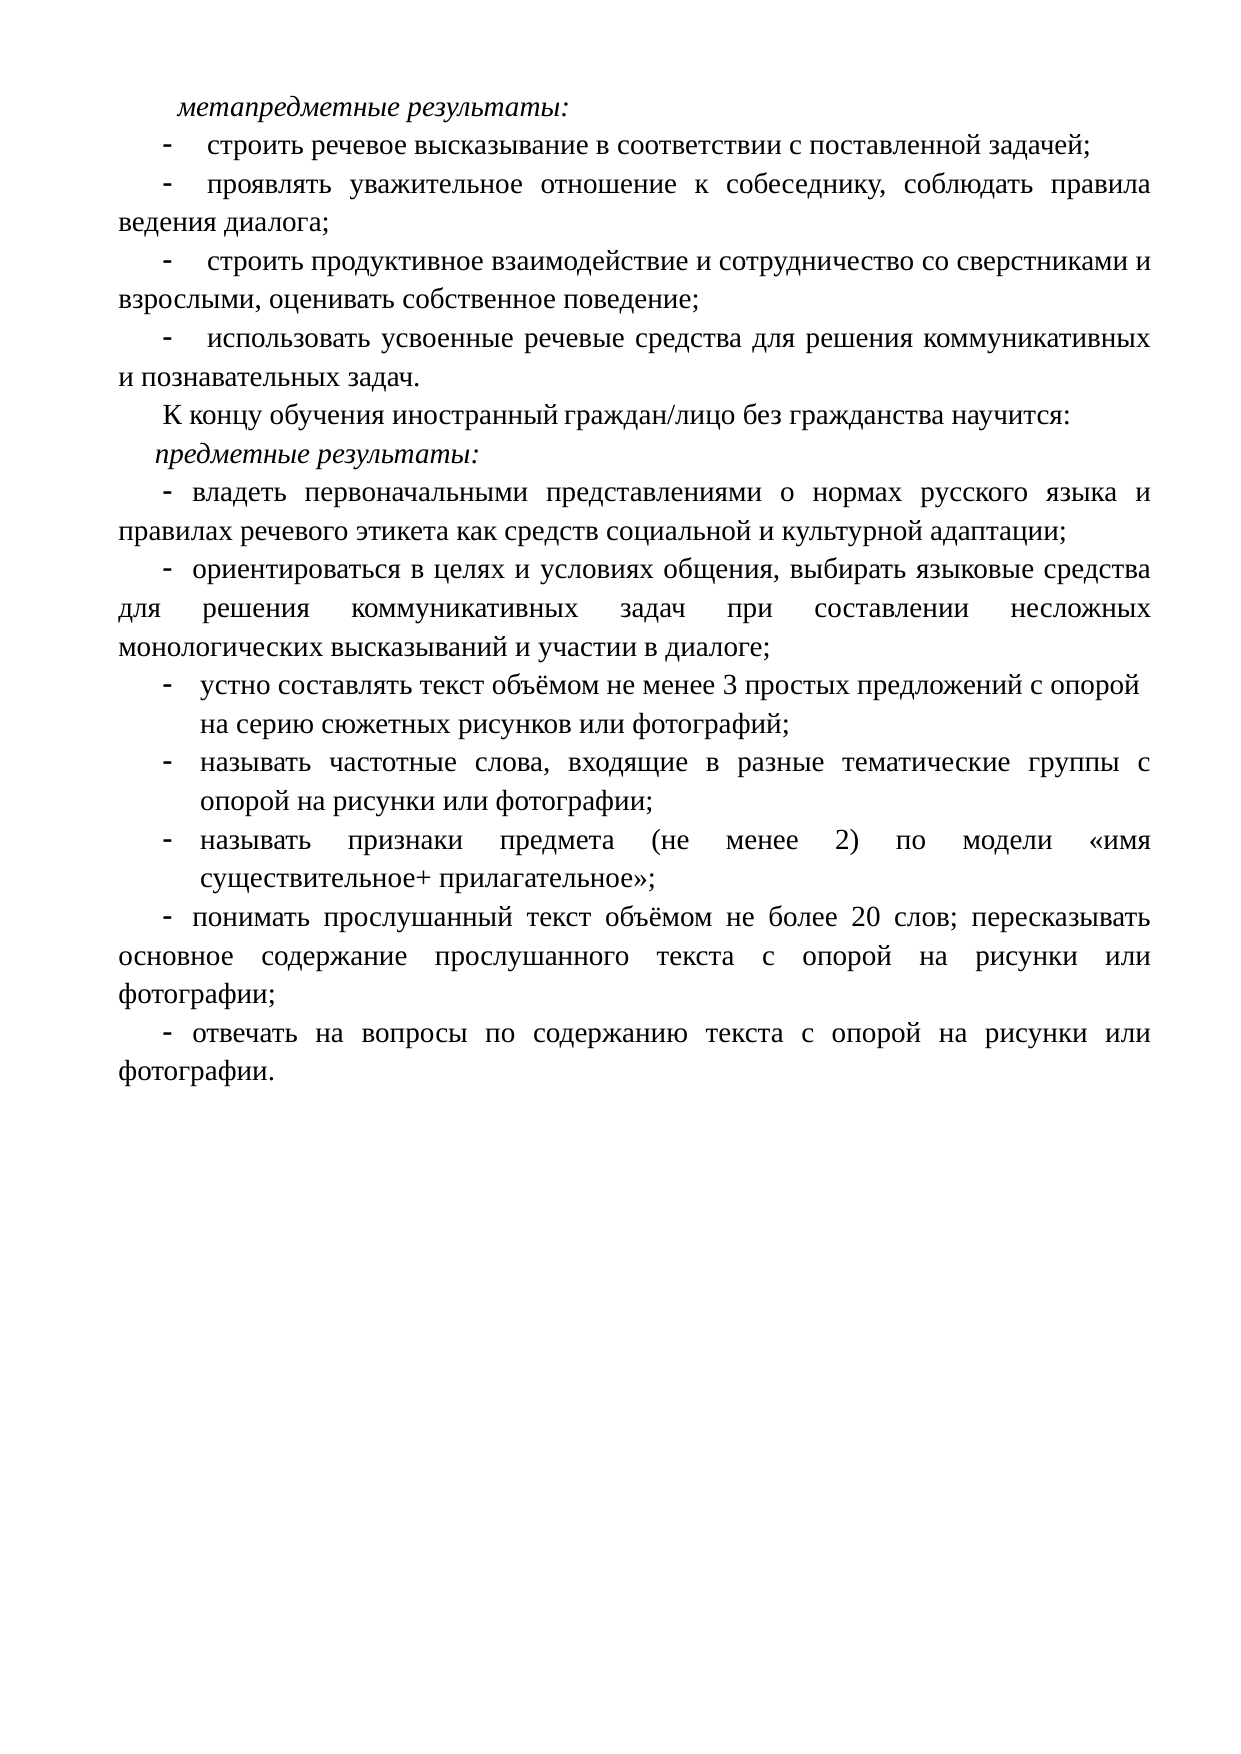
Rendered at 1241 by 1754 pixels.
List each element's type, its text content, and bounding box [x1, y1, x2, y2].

list использовать усвоенные речевые средства для решения коммуникативных и познавательных задач. [118, 320, 1152, 392]
list устно составлять текст объёмом не менее 3 простых предложений с опорой на серию сюжетных рисунков или фотографий; [162, 667, 1152, 739]
list проявлять уважительное отношение к собеседнику, соблюдать правила ведения диалога; [118, 166, 1152, 238]
list называть признаки предмета (не менее 2) по модели «имя существительное+ прилагательное»; [162, 822, 1152, 894]
list владеть первоначальными представлениями о нормах русского языка и правилах речевого этикета как средств социальной и культурной адаптации; [118, 474, 1152, 547]
list отвечать на вопросы по содержанию текста с опорой на рисунки или фотографии. [118, 1015, 1152, 1087]
list понимать прослушанный текст объёмом не более 20 слов; пересказывать основное содержание прослушанного текста с опорой на рисунки или фотографии; [118, 899, 1152, 1010]
list ориентироваться в целях и условиях общения, выбирать языковые средства для решения коммуникативных задач при составлении несложных монологических высказываний и участии в диалоге; [118, 552, 1152, 662]
list метапредметные результаты: [177, 89, 1152, 122]
list называть частотные слова, входящие в разные тематические группы с опорой на рисунки или фотографии; [162, 744, 1152, 817]
list К концу обучения иностранный граждан/лицо без гражданства научится: [162, 397, 1152, 431]
text предметные результаты: [118, 436, 1152, 469]
list строить продуктивное взаимодействие и сотрудничество со сверстниками и взрослыми, оценивать собственное поведение; [118, 243, 1152, 315]
list строить речевое высказывание в соответствии с поставленной задачей; [118, 127, 1152, 161]
